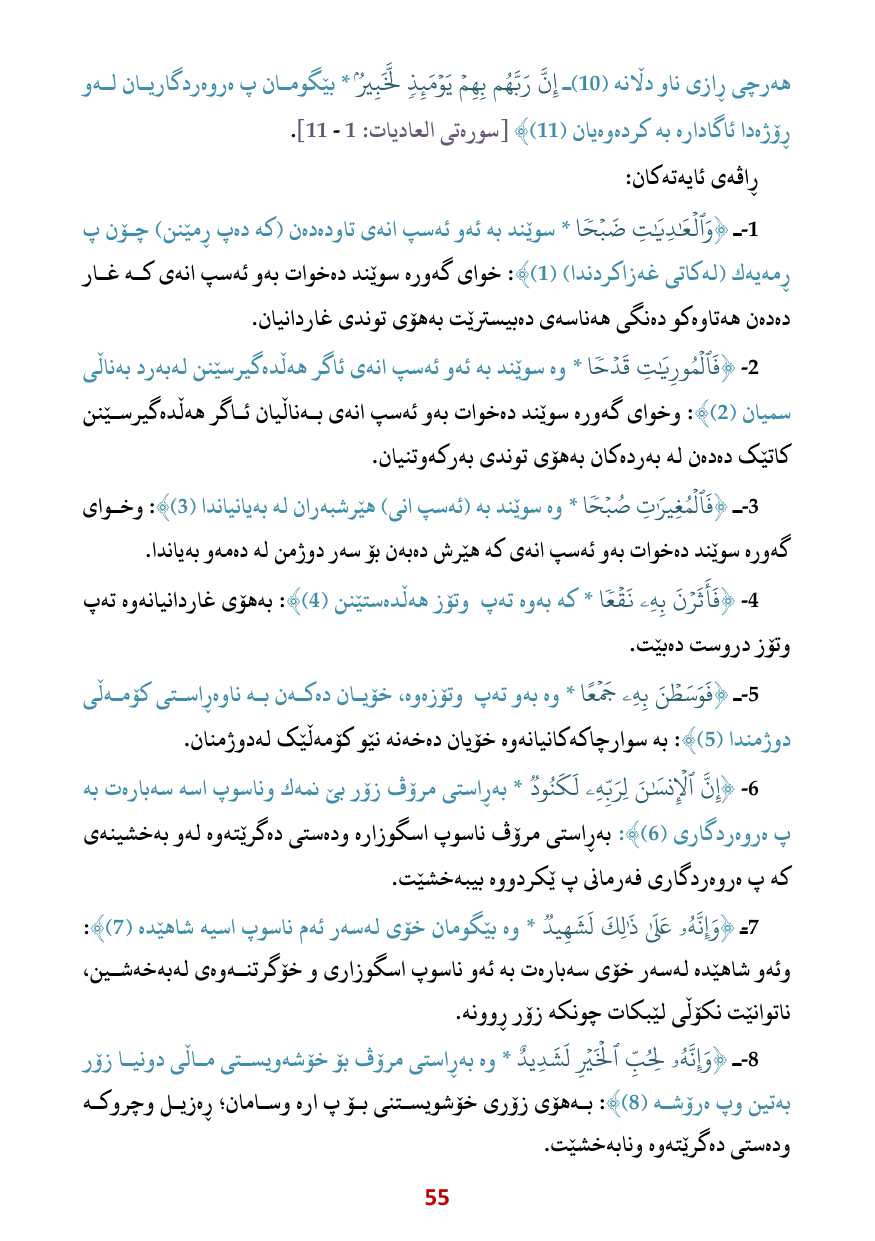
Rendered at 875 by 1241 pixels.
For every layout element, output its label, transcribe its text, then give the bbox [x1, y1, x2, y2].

text 4- ﴿فَأَثَرۡنَ بِهِۦ نَقۡعٗا * کە بەوە تەپ وتۆز ھەڵدەستێنن (4)﴾: بەهۆی غاردانیانەوە تەپ وتۆز دروست دەبێت. [83, 576, 791, 667]
text 8- ﴿وَإِنَّهُۥ لِحُبِّ ٱلۡخَيۡرِ لَشَدِيدٌ * وە بەڕاستی مرۆڤ بۆ خۆشەویستی ماڵی دونیا زۆر بەتین وپ ەرۆشە (8)﴾: بەهۆی زۆری خۆشویستنی بۆ پ ارە وسامان؛ ڕەزیل وچروکە ودەستی دەگرێتەوە ونابەخشێت. [83, 1035, 791, 1167]
text 7- ﴿وَإِنَّهُۥ عَلَىٰ ذَٰلِكَ لَشَهِيدٞ * وە بێگومان خۆی لەسەر ئەم ناسوپ اسیە شاهێدە (7)﴾: وئەو شاهێدە لەسەر خۆی سەبارەت بە ئەو ناسوپ اسگوزاری و خۆگرتنەوەی لەبەخەشین، ناتوانێت نکۆڵی لێبکات چونکە زۆر ڕوونە. [83, 903, 791, 1035]
text ڕاڤەی ئایەتەکان: [83, 158, 791, 200]
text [83, 59, 791, 153]
text 3- ﴿فَٱلۡمُغِيرَٰتِ صُبۡحٗا * وە سوێند بە (ئەسپ انی) ھێرشبەران لە بەیانیاندا (3)﴾: وخواى گەورە سوێند دەخوات بەو ئەسپ انەى کە هێرش دەبەن بۆ سەر دوژمن لە دەمەو بەیاندا. [83, 482, 791, 573]
text 5- ﴿فَوَسَطۡنَ بِهِۦ جَمۡعًا * وە بەو تەپ وتۆزەوە، خۆیان دەکەن بە ناوەڕاستی کۆمەڵی دوژمندا (5)﴾: بە سوارچاکەکانیانەوە خۆیان دەخەنە نێو کۆمەڵێک لەدوژمنان. [83, 669, 791, 762]
text 6- ﴿إِنَّ ٱلۡإِنسَٰنَ لِرَبِّهِۦ لَكَنُودٞ * بەڕاستی مرۆڤ زۆر بێ نمەك وناسوپ اسە سەبارەت بە پ ەروەردگاری (6)﴾: بەڕاستی مرۆڤ ناسوپ اسگوزارە ودەستی دەگرێتەوە لەو بەخشینەى کە پ ەروەردگاری فەرمانى پ ێکردووە بیبەخشێت. [83, 764, 791, 901]
text 1- ﴿وَٱلۡعَٰدِيَٰتِ ضَبۡحٗا * سوێند بە ئەو ئەسپ انەى تاودەدەن (کە دەپ ڕمێنن) چۆن پ ڕمەیەك (لەکاتی غەزاکردندا) (1)﴾: خواى گەورە سوێند دەخوات بەو ئەسپ انەى کە غار دەدەن هەتاوەکو دەنگی هەناسەی دەبیسترێت بەهۆی توندی غاردانیان. [83, 204, 791, 341]
text 2- ﴿فَٱلۡمُورِيَٰتِ قَدۡحٗا * وە سوێند بە ئەو ئەسپ انەى ئاگر ھەڵدەگیرسێنن لەبەرد بەناڵی سمیان (2)﴾: وخواى گەورە سوێند دەخوات بەو ئەسپ انەى بەناڵیان ئاگر هەڵدەگیرسێنن کاتێک دەدەن لە بەردەکان بەهۆی توندی بەرکەوتنیان. [83, 343, 791, 479]
